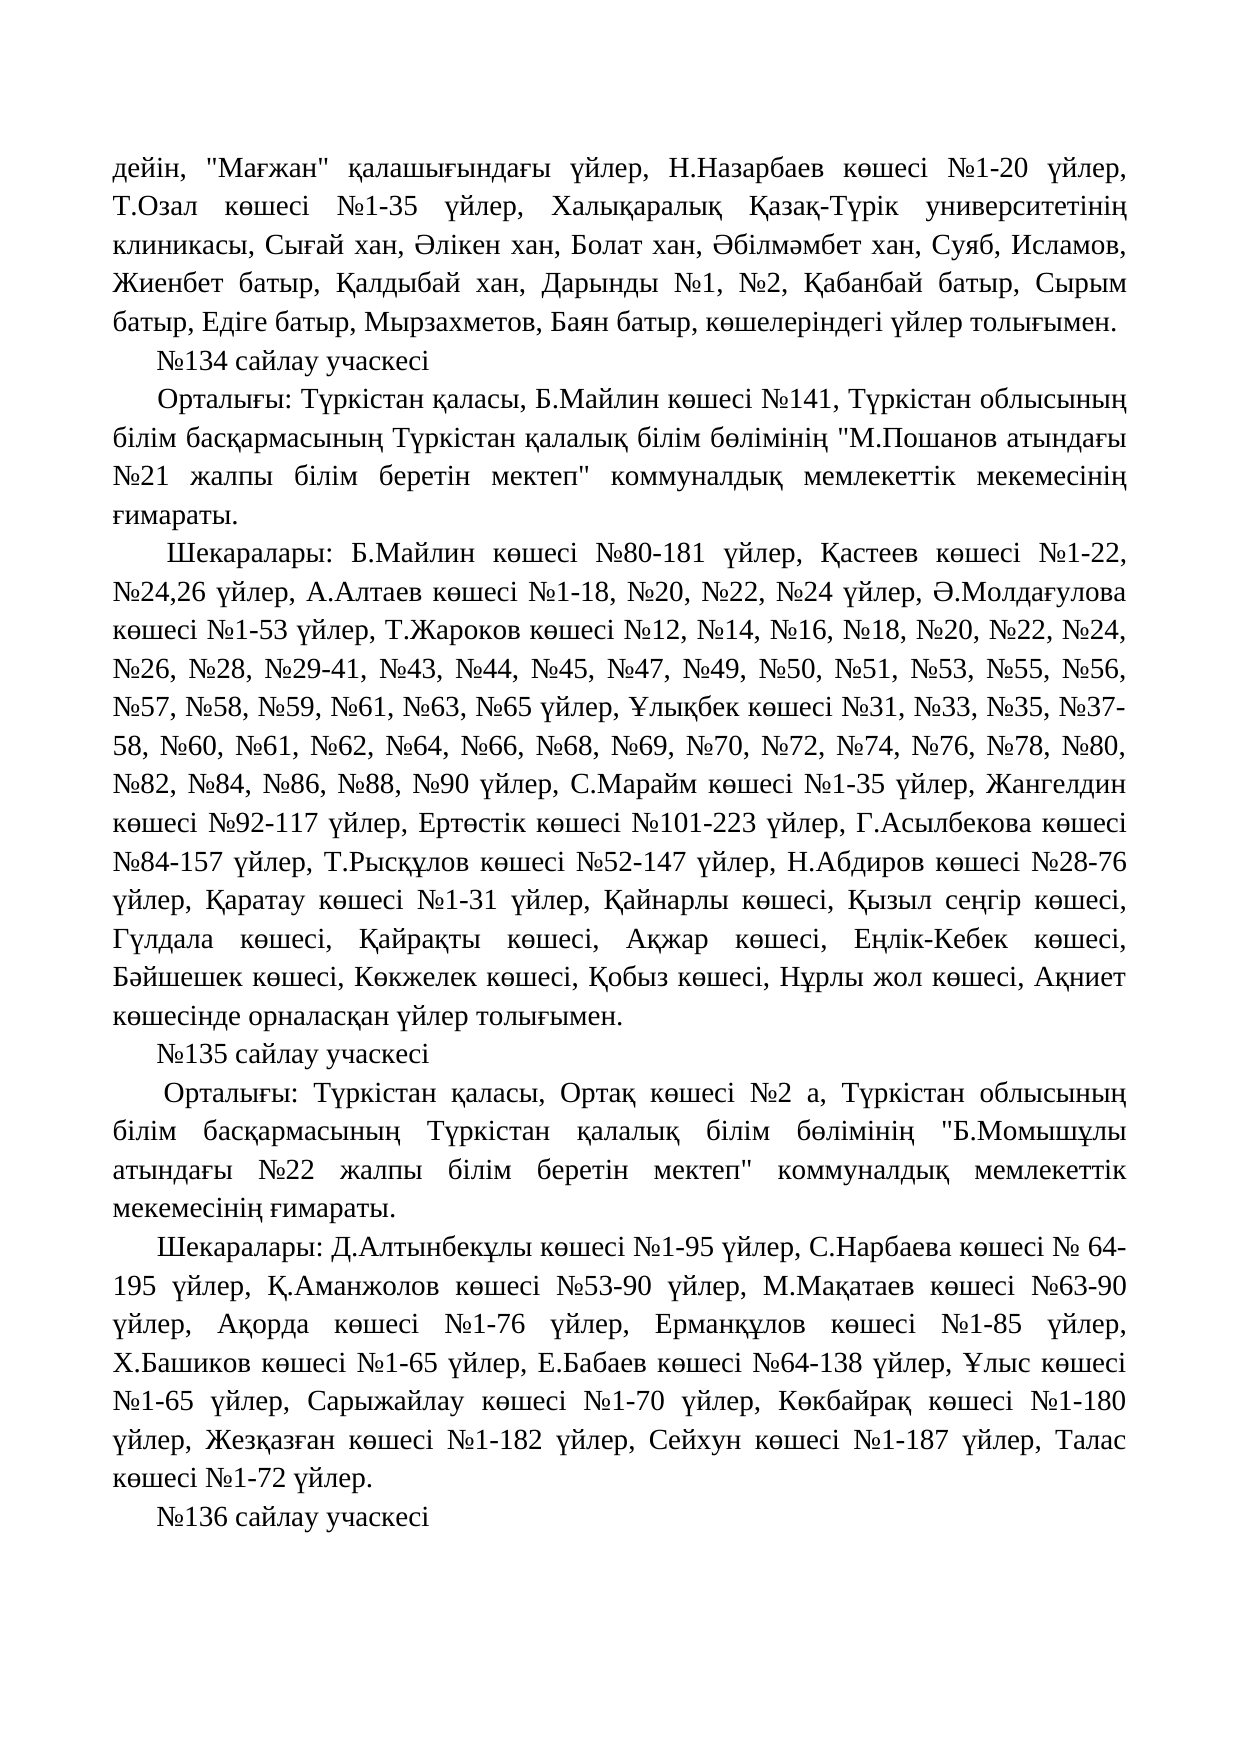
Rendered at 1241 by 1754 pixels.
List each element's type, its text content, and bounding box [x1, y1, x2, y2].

text №134 сайлау учаскесі [112, 343, 1128, 376]
text №136 сайлау учаскесі [112, 1499, 1128, 1532]
text Орталығы: Түркістан қаласы, Ортақ көшесі №2 а, Түркістан облысының білім басқармасының Түркістан қалалық білім бөлімінің "Б.Момышұлы атындағы №22 жалпы білім беретін мектеп" коммуналдық мемлекеттік мекемесінің ғимараты. [112, 1075, 1128, 1224]
text Шекаралары: Д.Алтынбекұлы көшесі №1-95 үйлер, С.Нарбаева көшесі № 64-195 үйлер, Қ.Аманжолов көшесі №53-90 үйлер, М.Мақатаев көшесі №63-90 үйлер, Ақорда көшесі №1-76 үйлер, Ерманқұлов көшесі №1-85 үйлер, Х.Башиков көшесі №1-65 үйлер, Е.Бабаев көшесі №64-138 үйлер, Ұлыс көшесі №1-65 үйлер, Сарыжайлау көшесі №1-70 үйлер, Көкбайрақ көшесі №1-180 үйлер, Жезқазған көшесі №1-182 үйлер, Сейхун көшесі №1-187 үйлер, Талас көшесі №1-72 үйлер. [112, 1229, 1128, 1494]
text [112, 150, 1128, 338]
text Орталығы: Түркістан қаласы, Б.Майлин көшесі №141, Түркістан облысының білім басқармасының Түркістан қалалық білім бөлімінің "М.Пошанов атындағы №21 жалпы білім беретін мектеп" коммуналдық мемлекеттік мекемесінің ғимараты. [112, 381, 1128, 530]
text Шекаралары: Б.Майлин көшесі №80-181 үйлер, Қастеев көшесі №1-22, №24,26 үйлер, А.Алтаев көшесі №1-18, №20, №22, №24 үйлер, Ә.Молдағулова көшесі №1-53 үйлер, Т.Жароков көшесі №12, №14, №16, №18, №20, №22, №24, №26, №28, №29-41, №43, №44, №45, №47, №49, №50, №51, №53, №55, №56, №57, №58, №59, №61, №63, №65 үйлер, Ұлықбек көшесі №31, №33, №35, №37-58, №60, №61, №62, №64, №66, №68, №69, №70, №72, №74, №76, №78, №80, №82, №84, №86, №88, №90 үйлер, С.Марайм көшесі №1-35 үйлер, Жангелдин көшесі №92-117 үйлер, Ертөстік көшесі №101-223 үйлер, Г.Асылбекова көшесі №84-157 үйлер, Т.Рысқұлов көшесі №52-147 үйлер, Н.Абдиров көшесі №28-76 үйлер, Қаратау көшесі №1-31 үйлер, Қайнарлы көшесі, Қызыл сеңгір көшесі, Гүлдала көшесі, Қайрақты көшесі, Ақжар көшесі, Еңлік-Кебек көшесі, Бәйшешек көшесі, Көкжелек көшесі, Қобыз көшесі, Нұрлы жол көшесі, Ақниет көшесінде орналасқан үйлер толығымен. [112, 535, 1128, 1031]
text №135 сайлау учаскесі [112, 1036, 1128, 1070]
